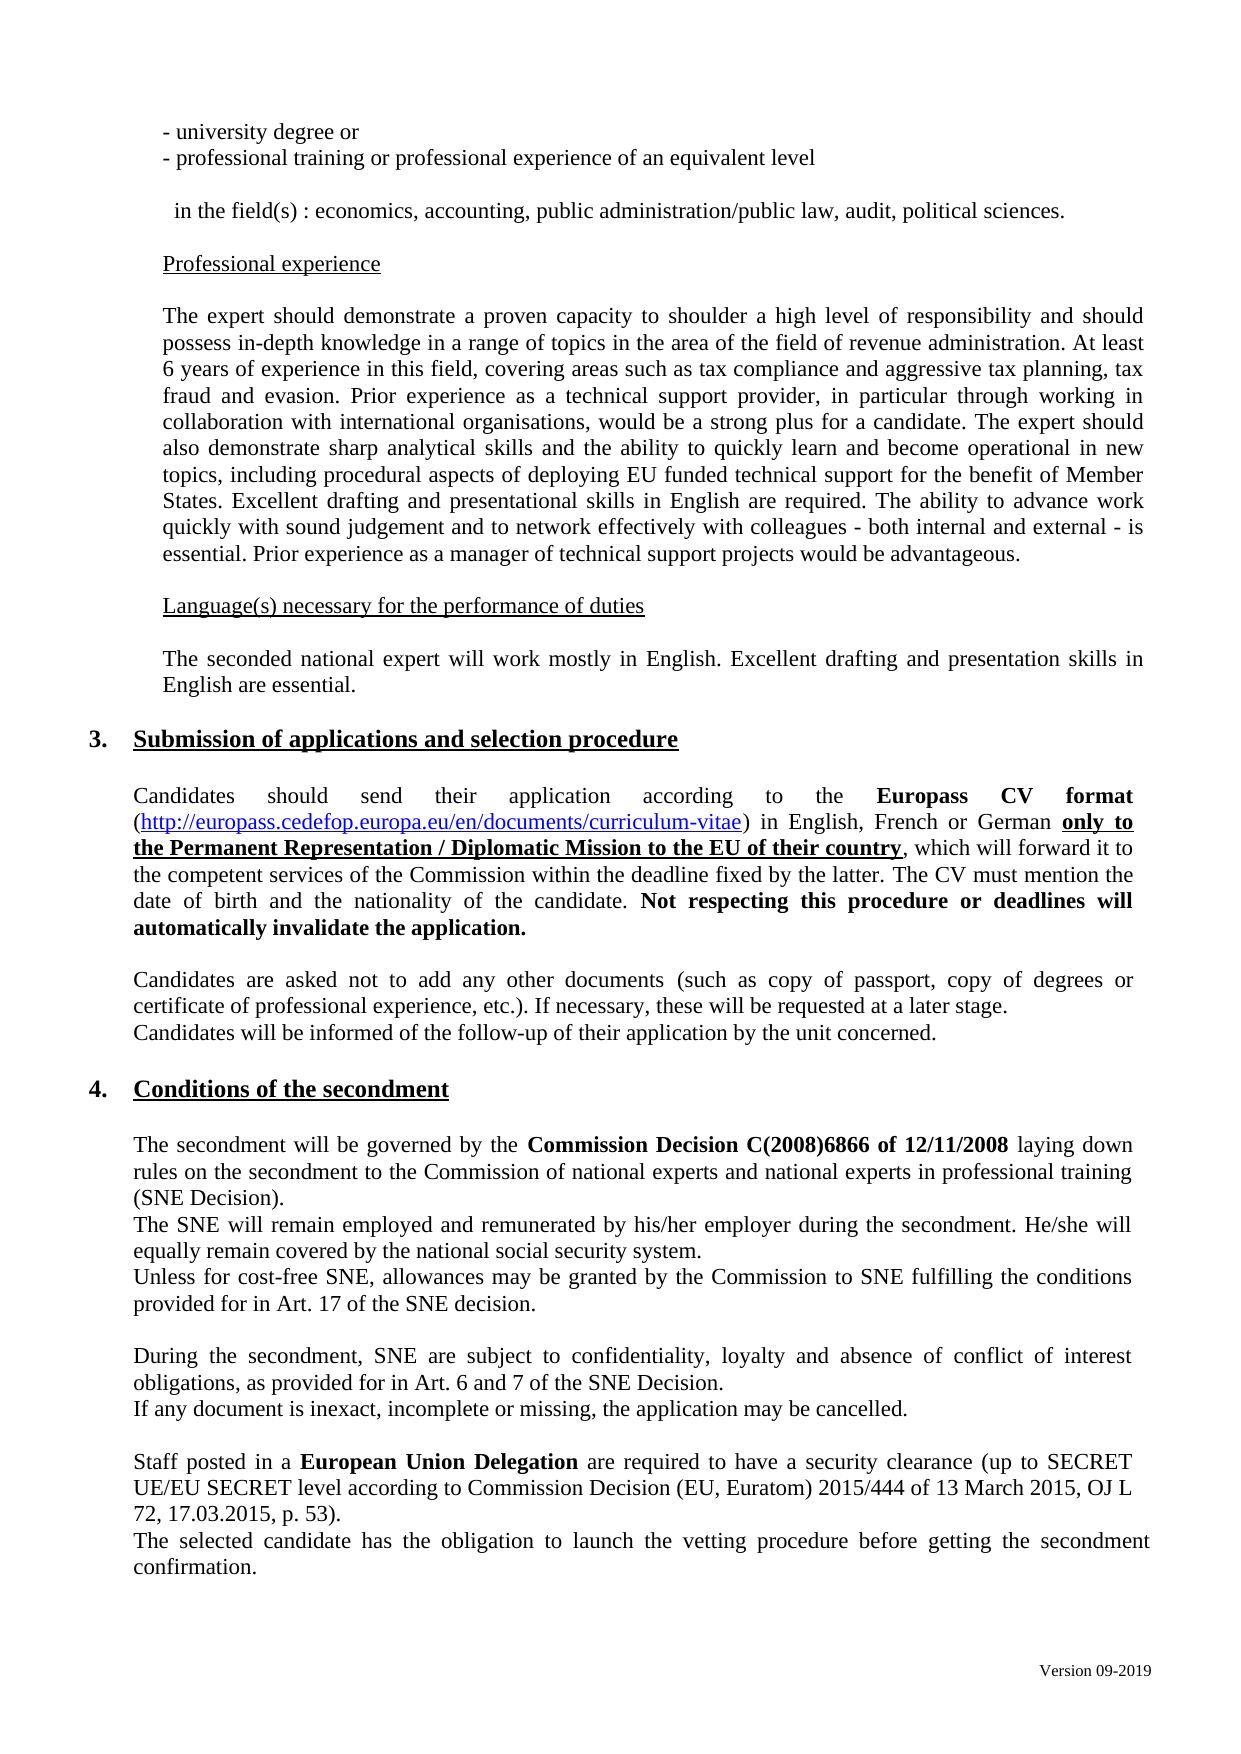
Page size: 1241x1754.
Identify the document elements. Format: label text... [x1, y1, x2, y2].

text The seconded national expert will work mostly in English. Excellent drafting and presentation skills in English are essential. [162, 645, 1145, 698]
text Candidates should send their application according to the Europass CV format (http://europass.cedefop.europa.eu/en/documents/curriculum-vitae) in English, French or German only to the Permanent Representation / Diplomatic Mission to the EU of their country, which will forward it to the competent services of the Commission within the deadline fixed by the latter. The CV must mention the date of birth and the nationality of the candidate. Not respecting this procedure or deadlines will automatically invalidate the application. [133, 782, 1133, 940]
text During the secondment, SNE are subject to confidentiality, loyalty and absence of conflict of interest obligations, as provided for in Art. 6 and 7 of the SNE Decision. [133, 1342, 1133, 1395]
text in the field(s) : economics, accounting, public administration/public law, audit, political sciences. [162, 197, 1145, 223]
text If any document is inexact, incomplete or missing, the application may be cancelled. [133, 1395, 1133, 1421]
text 4. Conditions of the secondment [89, 1074, 1152, 1103]
text Staff posted in a European Union Delegation are required to have a security clearance (up to SECRET UE/EU SECRET level according to Commission Decision (EU, Euratom) 2015/444 of 13 March 2015, OJ L 72, 17.03.2015, p. 53). [133, 1448, 1133, 1527]
text Professional experience [162, 250, 1145, 276]
text Candidates will be informed of the follow-up of their application by the unit concerned. [133, 1019, 1152, 1045]
text The SNE will remain employed and remunerated by his/her employer during the secondment. He/she will equally remain covered by the national social security system. [133, 1211, 1133, 1263]
text 3. Submission of applications and selection procedure [89, 724, 1152, 753]
text - professional training or professional experience of an equivalent level [162, 144, 1014, 171]
text Unless for cost-free SNE, allowances may be granted by the Commission to SNE fulfilling the conditions provided for in Art. 17 of the SNE decision. [133, 1263, 1133, 1316]
text Language(s) necessary for the performance of duties [162, 592, 1145, 619]
text The selected candidate has the obligation to launch the vetting procedure before getting the secondment confirmation. [133, 1527, 1152, 1579]
text Candidates are asked not to add any other documents (such as copy of passport, copy of degrees or certificate of professional experience, etc.). If necessary, these will be requested at a later stage. [133, 966, 1135, 1019]
text - university degree or [162, 118, 1014, 144]
text The secondment will be governed by the Commission Decision C(2008)6866 of 12/11/2008 laying down rules on the secondment to the Commission of national experts and national experts in professional training (SNE Decision). [133, 1132, 1133, 1211]
text The expert should demonstrate a proven capacity to shoulder a high level of responsibility and should possess in-depth knowledge in a range of topics in the area of the field of revenue administration. At least 6 years of experience in this field, covering areas such as tax compliance and aggressive tax planning, tax fraud and evasion. Prior experience as a technical support provider, in particular through working in collaboration with international organisations, would be a strong plus for a candidate. The expert should also demonstrate sharp analytical skills and the ability to quickly learn and become operational in new topics, including procedural aspects of deploying EU funded technical support for the benefit of Member States. Excellent drafting and presentational skills in English are required. The ability to advance work quickly with sound judgement and to network effectively with colleagues - both internal and external - is essential. Prior experience as a manager of technical support projects would be advantageous. [162, 303, 1145, 566]
